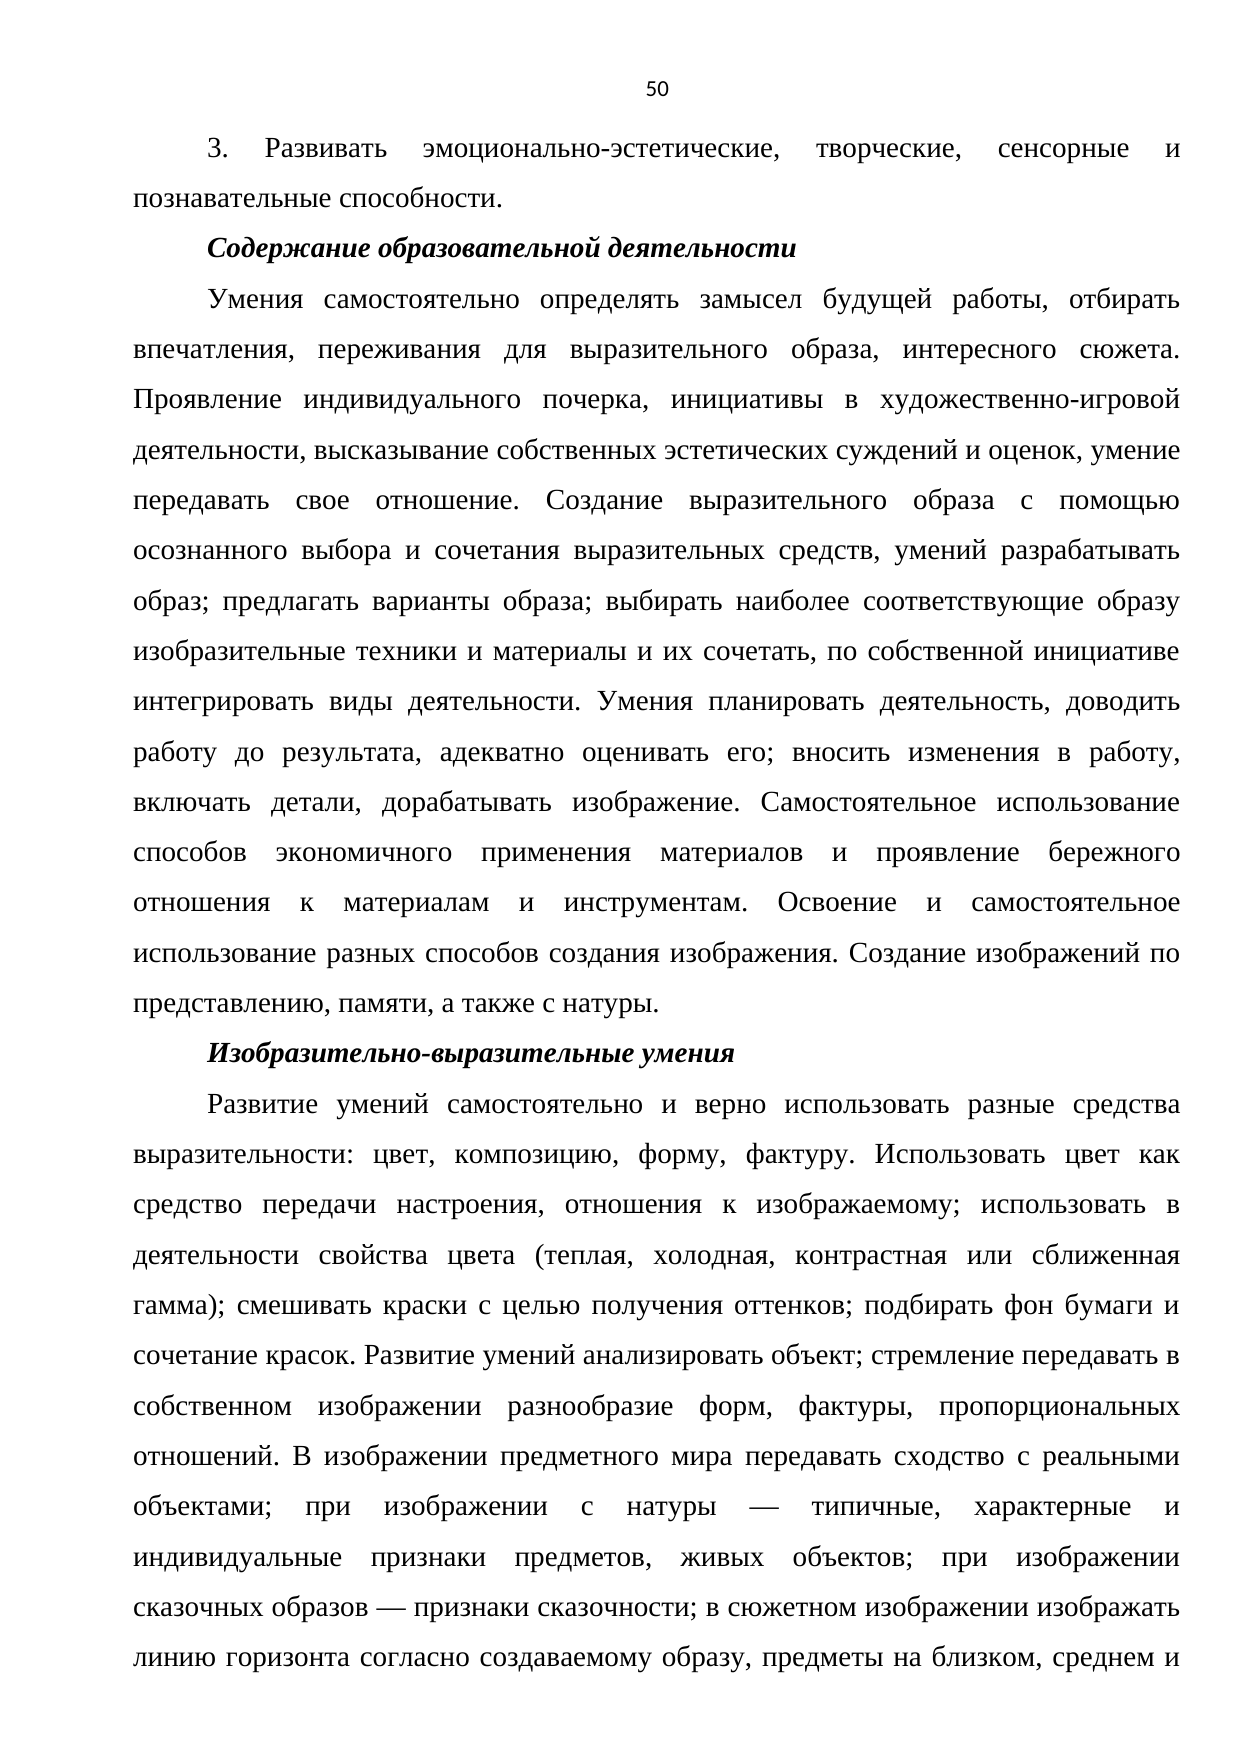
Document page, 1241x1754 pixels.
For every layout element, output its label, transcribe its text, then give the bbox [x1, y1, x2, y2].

text Изобразительно-выразительные умения [133, 1036, 1181, 1069]
text 3. Развивать эмоционально-эстетические, творческие, сенсорные и познавательные способности. [133, 130, 1181, 214]
text Умения самостоятельно определять замысел будущей работы, отбирать впечатления, переживания для выразительного образа, интересного сюжета. Проявление индивидуального почерка, инициативы в художественно-игровой деятельности, высказывание собственных эстетических суждений и оценок, умение передавать свое отношение. Создание выразительного образа с помощью осознанного выбора и сочетания выразительных средств, умений разрабатывать образ; предлагать варианты образа; выбирать наиболее соответствующие образу изобразительные техники и материалы и их сочетать, по собственной инициативе интегрировать виды деятельности. Умения планировать деятельность, доводить работу до результата, адекватно оценивать его; вносить изменения в работу, включать детали, дорабатывать изображение. Самостоятельное использование способов экономичного применения материалов и проявление бережного отношения к материалам и инструментам. Освоение и самостоятельное использование разных способов создания изображения. Создание изображений по представлению, памяти, а также с натуры. [133, 281, 1181, 1019]
text Содержание образовательной деятельности [133, 231, 1181, 264]
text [133, 1086, 1181, 1673]
